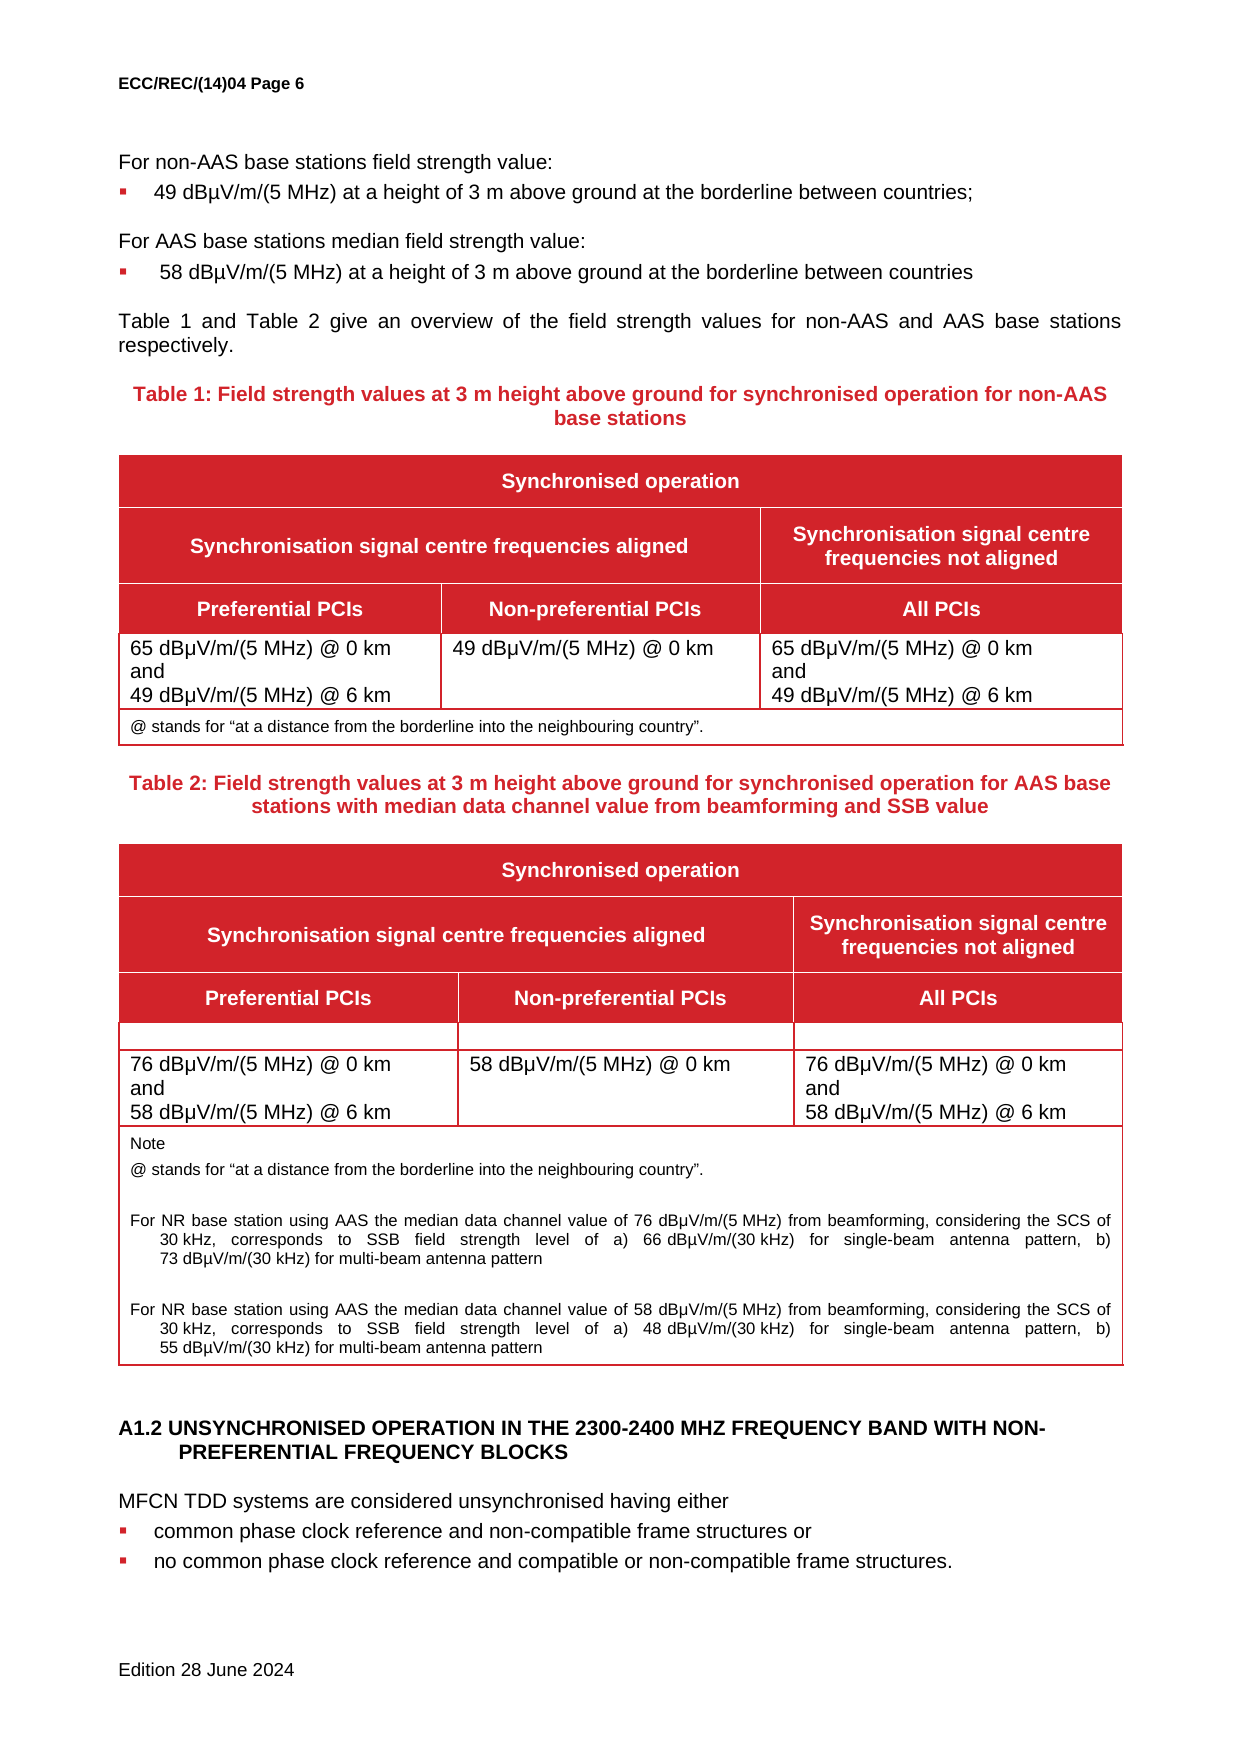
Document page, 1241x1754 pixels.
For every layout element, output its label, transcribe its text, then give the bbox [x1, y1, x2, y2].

table_cell Non-preferential PCIs [442, 584, 760, 633]
table_cell All PCIs [794, 973, 1122, 1022]
subtitle Unsynchronised operation in the 2300-2400 MHz frequency band with non-preferential frequency blocks [118, 1416, 1122, 1464]
table_cell 65 dBμV/m/(5 MHz) @ 0 km and 49 dBμV/m/(5 MHz) @ 6 km [120, 634, 440, 708]
table_cell All PCIs [761, 584, 1122, 633]
text 58 dBµV/m/(5 MHz) at a height of 3 m above ground at the borderline between countries [118, 259, 1122, 283]
table_cell Synchronisation signal centre frequencies not aligned [794, 897, 1122, 972]
text no common phase clock reference and compatible or non-compatible frame structures. [118, 1549, 1122, 1573]
table_cell Synchronisation signal centre frequencies aligned [119, 897, 793, 972]
text For AAS base stations median field strength value: [118, 229, 1122, 253]
text common phase clock reference and non-compatible frame structures or [118, 1519, 1122, 1543]
text Table 1 and Table 2 give an overview of the field strength values for non-AAS and AAS base stations respectively. [118, 308, 1122, 356]
table_cell Note @ stands for “at a distance from the borderline into the neighbouring country”. For NR base station using AAS the median data channel value of 76 dBμV/m/(5 MHz) from beamforming, considering the SCS of 30 kHz, corresponds to SSB field strength level of a) 66 dBµV/m/(30 kHz) for single-beam antenna pattern, b) 73 dBµV/m/(30 kHz) for multi-beam antenna pattern For NR base station using AAS the median data channel value of 58 dBμV/m/(5 MHz) from beamforming, considering the SCS of 30 kHz, corresponds to SSB field strength level of a) 48 dBµV/m/(30 kHz) for single-beam antenna pattern, b) 55 dBµV/m/(30 kHz) for multi-beam antenna pattern [120, 1127, 1122, 1364]
table_cell 49 dBμV/m/(5 MHz) @ 0 km [442, 634, 759, 708]
table_cell [459, 1023, 793, 1049]
text For non-AAS base stations field strength value: [118, 150, 1122, 174]
table_cell Non-preferential PCIs [459, 973, 793, 1022]
text 49 dBµV/m/(5 MHz) at a height of 3 m above ground at the borderline between countries; [118, 180, 1122, 204]
text Table 1: Field strength values at 3 m height above ground for synchronised operation for non-AAS base stations [118, 381, 1122, 429]
table_cell Preferential PCIs [119, 584, 441, 633]
table_cell @ stands for “at a distance from the borderline into the neighbouring country”. [120, 710, 1122, 744]
table_cell 76 dBμV/m/(5 MHz) @ 0 km and 58 dBμV/m/(5 MHz) @ 6 km [795, 1051, 1122, 1125]
table_header Synchronised operation [119, 455, 1122, 507]
table_cell [795, 1023, 1122, 1049]
table_cell [120, 1023, 457, 1049]
table_cell Synchronisation signal centre frequencies aligned [119, 508, 760, 583]
table_cell 76 dBμV/m/(5 MHz) @ 0 km and 58 dBμV/m/(5 MHz) @ 6 km [120, 1051, 457, 1125]
text MFCN TDD systems are considered unsynchronised having either [118, 1489, 1122, 1513]
table_cell 65 dBμV/m/(5 MHz) @ 0 km and 49 dBμV/m/(5 MHz) @ 6 km [761, 634, 1122, 708]
text Table 2: Field strength values at 3 m height above ground for synchronised operation for AAS base stations with median data channel value from beamforming and SSB value [118, 770, 1122, 818]
table_header Synchronised operation [119, 844, 1122, 896]
table_cell Preferential PCIs [119, 973, 458, 1022]
table_cell Synchronisation signal centre frequencies not aligned [761, 508, 1122, 583]
table_cell 58 dBμV/m/(5 MHz) @ 0 km [459, 1051, 793, 1125]
